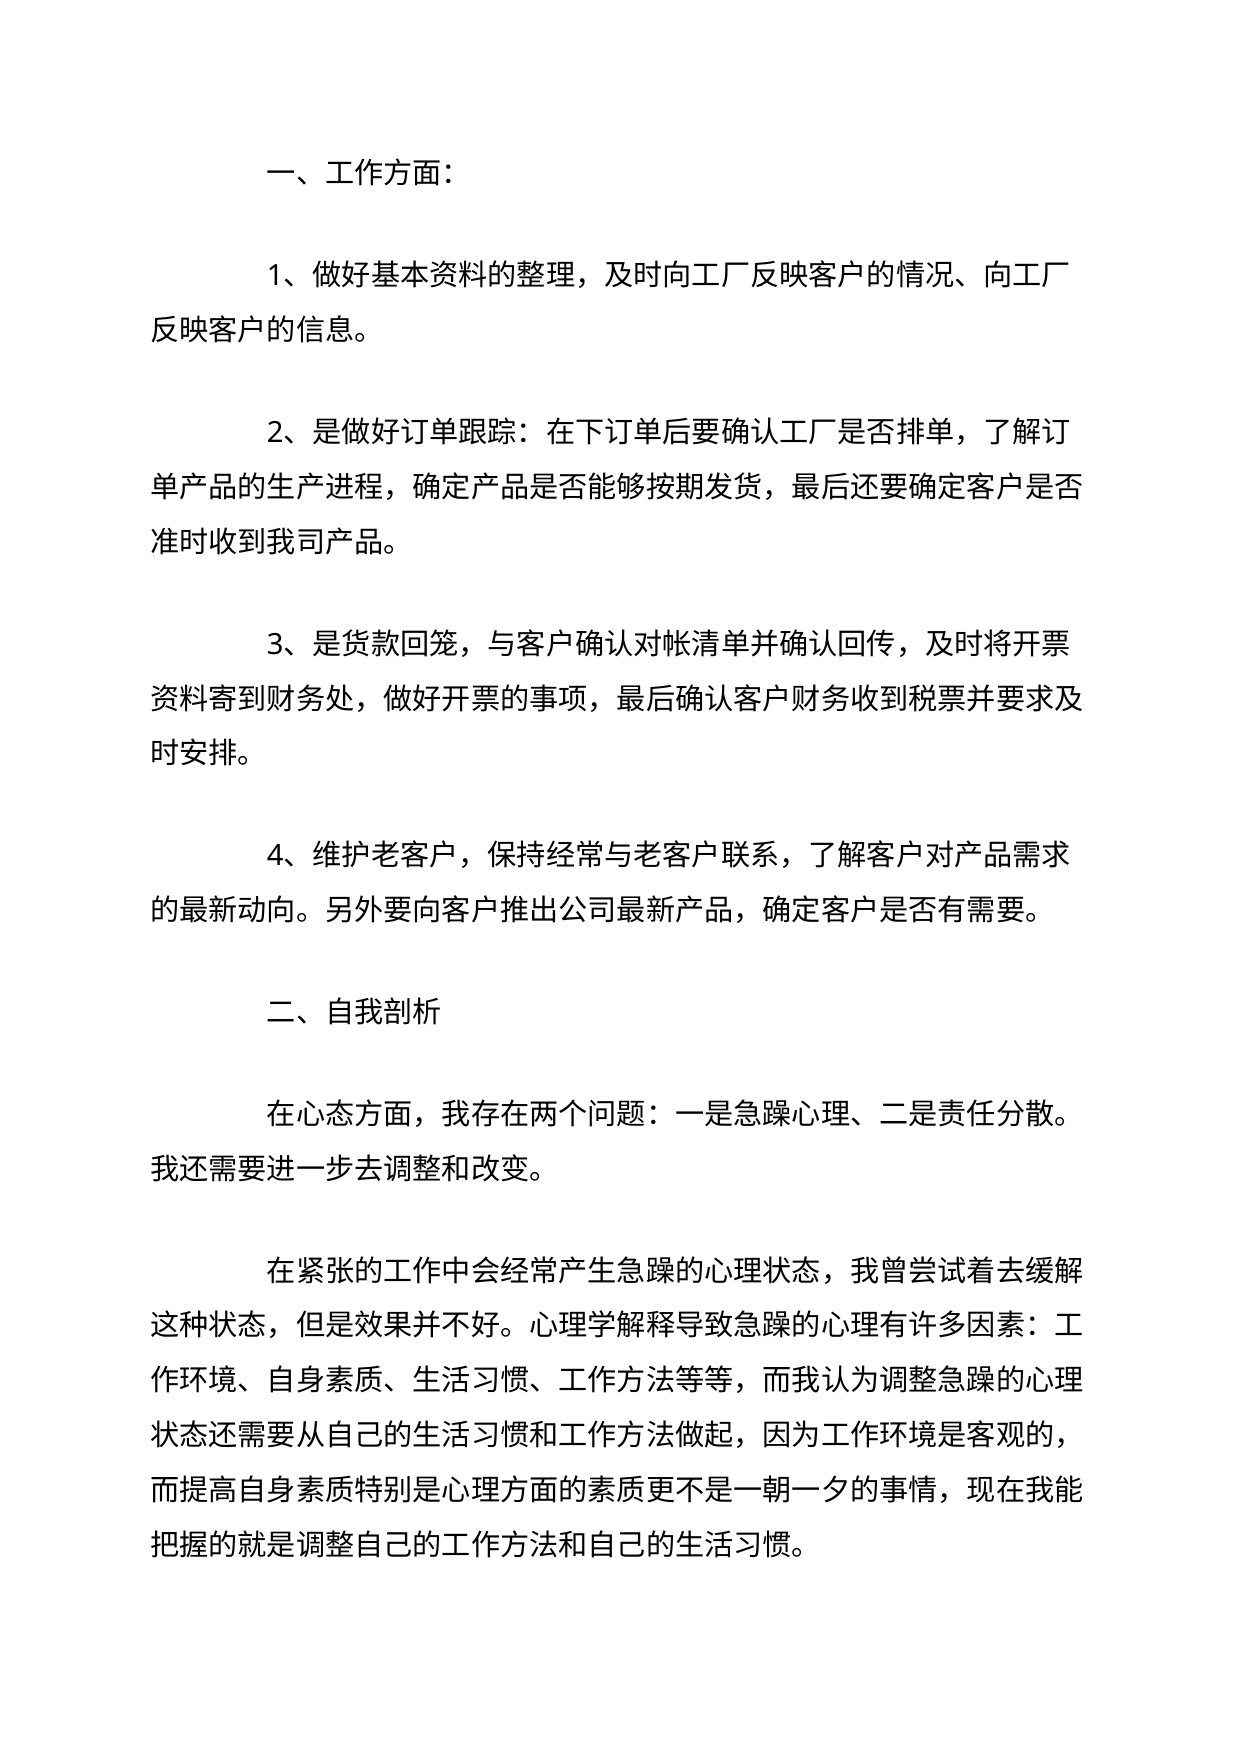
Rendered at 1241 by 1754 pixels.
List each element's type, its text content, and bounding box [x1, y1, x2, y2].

text 1、做好基本资料的整理，及时向工厂反映客户的情况、向工厂反映客户的信息。 [150, 252, 1090, 349]
text 二、自我剖析 [150, 989, 1090, 1031]
text 一、工作方面： [150, 150, 1090, 192]
text 3、是货款回笼，与客户确认对帐清单并确认回传，及时将开票资料寄到财务处，做好开票的事项，最后确认客户财务收到税票并要求及时安排。 [150, 620, 1090, 772]
text 在心态方面，我存在两个问题：一是急躁心理、二是责任分散。我还需要进一步去调整和改变。 [150, 1090, 1090, 1188]
text 2、是做好订单跟踪：在下订单后要确认工厂是否排单，了解订单产品的生产进程，确定产品是否能够按期发货，最后还要确定客户是否准时收到我司产品。 [150, 408, 1090, 561]
text 4、维护老客户，保持经常与老客户联系，了解客户对产品需求的最新动向。另外要向客户推出公司最新产品，确定客户是否有需要。 [150, 832, 1090, 929]
text 在紧张的工作中会经常产生急躁的心理状态，我曾尝试着去缓解这种状态，但是效果并不好。心理学解释导致急躁的心理有许多因素：工作环境、自身素质、生活习惯、工作方法等等，而我认为调整急躁的心理状态还需要从自己的生活习惯和工作方法做起，因为工作环境是客观的，而提高自身素质特别是心理方面的素质更不是一朝一夕的事情，现在我能把握的就是调整自己的工作方法和自己的生活习惯。 [150, 1247, 1090, 1564]
